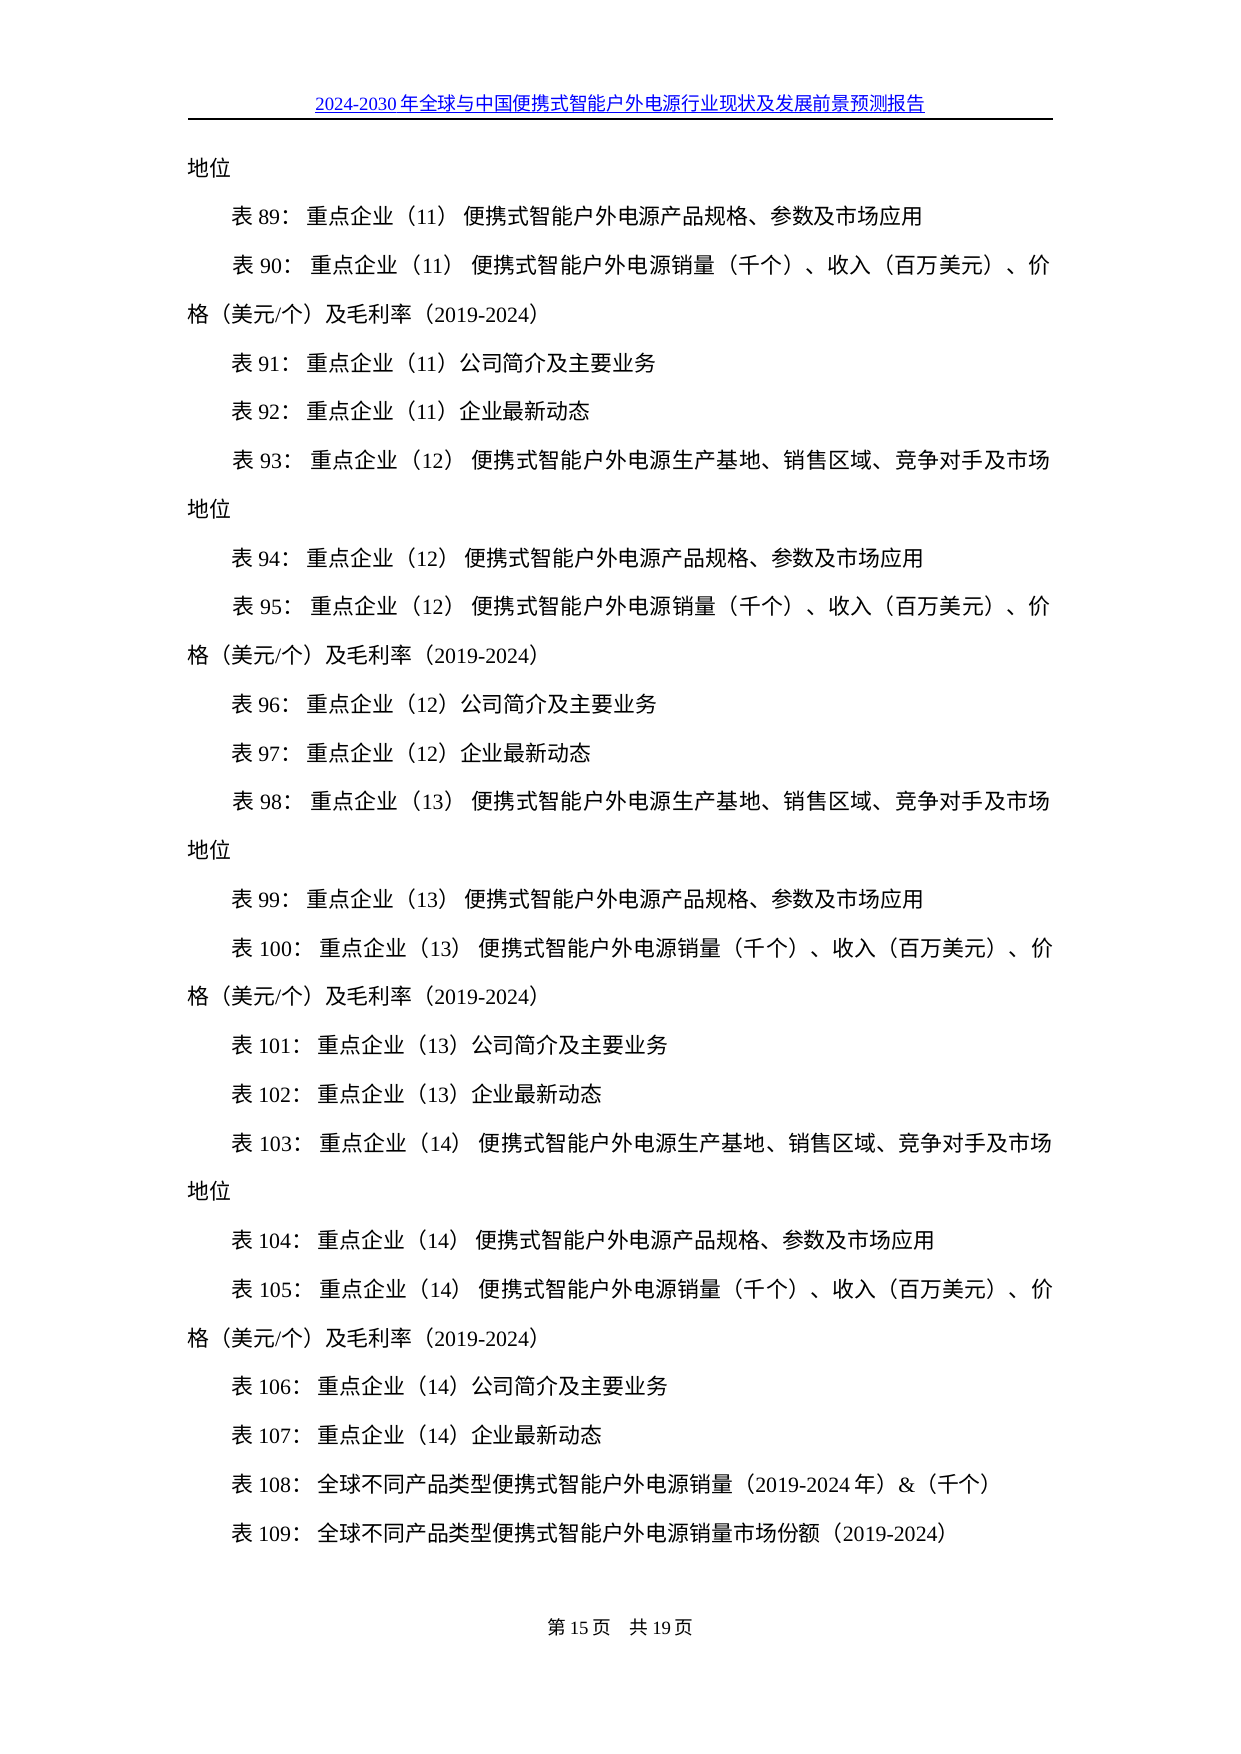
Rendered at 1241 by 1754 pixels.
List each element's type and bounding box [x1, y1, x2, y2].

text [187, 150, 1053, 1548]
